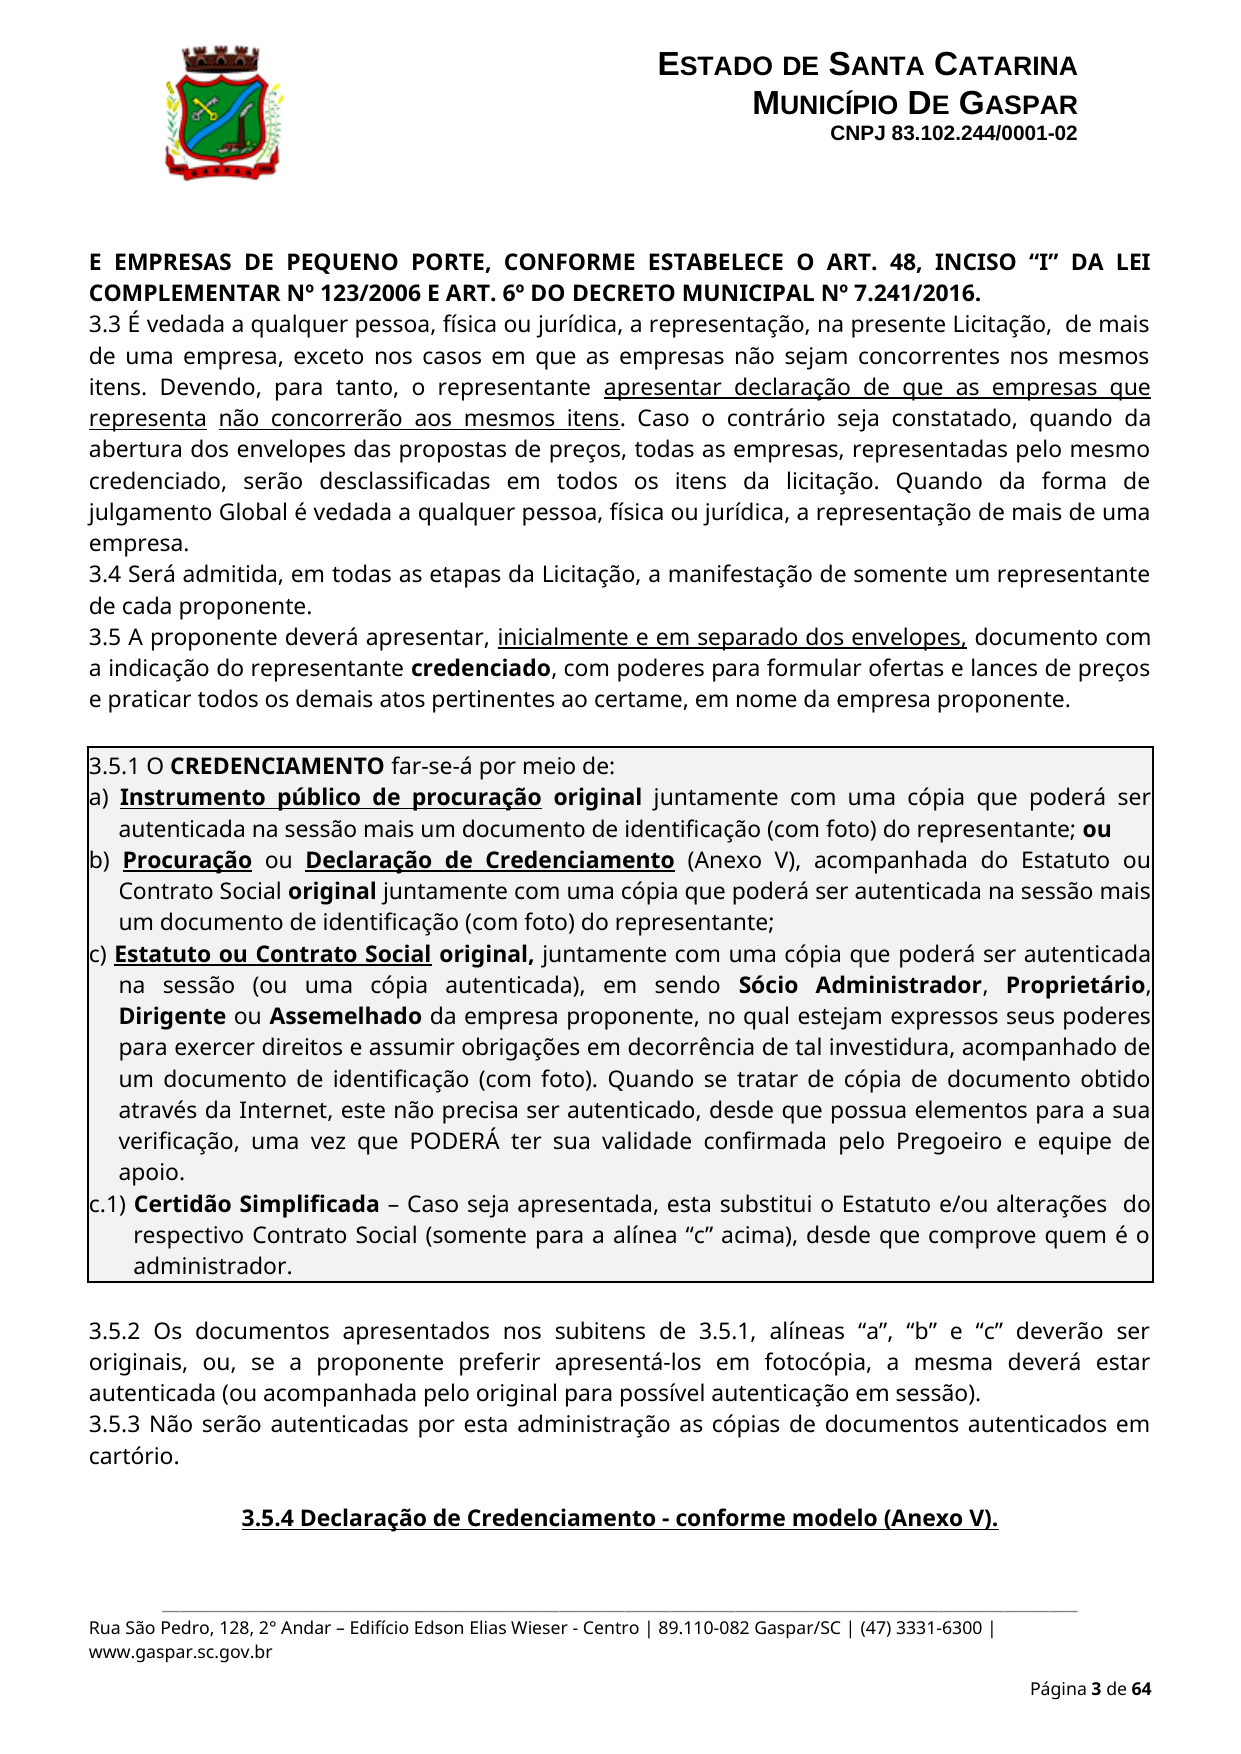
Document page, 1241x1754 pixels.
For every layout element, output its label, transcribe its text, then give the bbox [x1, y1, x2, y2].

text c.1) Certidão Simplificada – Caso seja apresentada, esta substitui o Estatuto e/ou alterações do respectivo Contrato Social (somente para a alínea “c” acima), desde que comprove quem é o administrador. [89, 1183, 1152, 1281]
text 3.5.1 O CREDENCIAMENTO far-se-á por meio de: [89, 748, 1152, 781]
text c) Estatuto ou Contrato Social original, juntamente com uma cópia que poderá ser autenticada na sessão (ou uma cópia autenticada), em sendo Sócio Administrador, Proprietário, Dirigente ou Assemelhado da empresa proponente, no qual estejam expressos seus poderes para exercer direitos e assumir obrigações em decorrência de tal investidura, acompanhado de um documento de identificação (com foto). Quando se tratar de cópia de documento obtido através da Internet, este não precisa ser autenticado, desde que possua elementos para a sua verificação, uma vez que PODERÁ ter sua validade confirmada pelo Pregoeiro e equipe de apoio. [89, 937, 1152, 1183]
picture [162, 44, 289, 183]
text 3.5.3 Não serão autenticadas por esta administração as cópias de documentos autenticados em cartório. [89, 1408, 1151, 1471]
text 3.3 É vedada a qualquer pessoa, física ou jurídica, a representação, na presente Licitação, de mais de uma empresa, exceto nos casos em que as empresas não sejam concorrentes nos mesmos itens. Devendo, para tanto, o representante apresentar declaração de que as empresas que representa não concorrerão aos mesmos itens. Caso o contrário seja constatado, quando da abertura dos envelopes das propostas de preços, todas as empresas, representadas pelo mesmo credenciado, serão desclassificadas em todos os itens da licitação. Quando da forma de julgamento Global é vedada a qualquer pessoa, física ou jurídica, a representação de mais de uma empresa. [89, 308, 1152, 558]
text a) Instrumento público de procuração original juntamente com uma cópia que poderá ser autenticada na sessão mais um documento de identificação (com foto) do representante; ou [89, 781, 1152, 844]
text 3.4 Será admitida, em todas as etapas da Licitação, a manifestação de somente um representante de cada proponente. [89, 558, 1152, 621]
text 3.5 A proponente deverá apresentar, inicialmente e em separado dos envelopes, documento com a indicação do representante credenciado, com poderes para formular ofertas e lances de preços e praticar todos os demais atos pertinentes ao certame, em nome da empresa proponente. [89, 621, 1152, 714]
text 3.5.2 Os documentos apresentados nos subitens de 3.5.1, alíneas “a”, “b” e “c” deverão ser originais, ou, se a proponente preferir apresentá-los em fotocópia, a mesma deverá estar autenticada (ou acompanhada pelo original para possível autenticação em sessão). [89, 1314, 1151, 1408]
text 3.5.4 Declaração de Credenciamento - conforme modelo (Anexo V). [89, 1502, 1151, 1533]
text b) Procuração ou Declaração de Credenciamento (Anexo V), acompanhada do Estatuto ou Contrato Social original juntamente com uma cópia que poderá ser autenticada na sessão mais um documento de identificação (com foto) do representante; [89, 844, 1152, 937]
